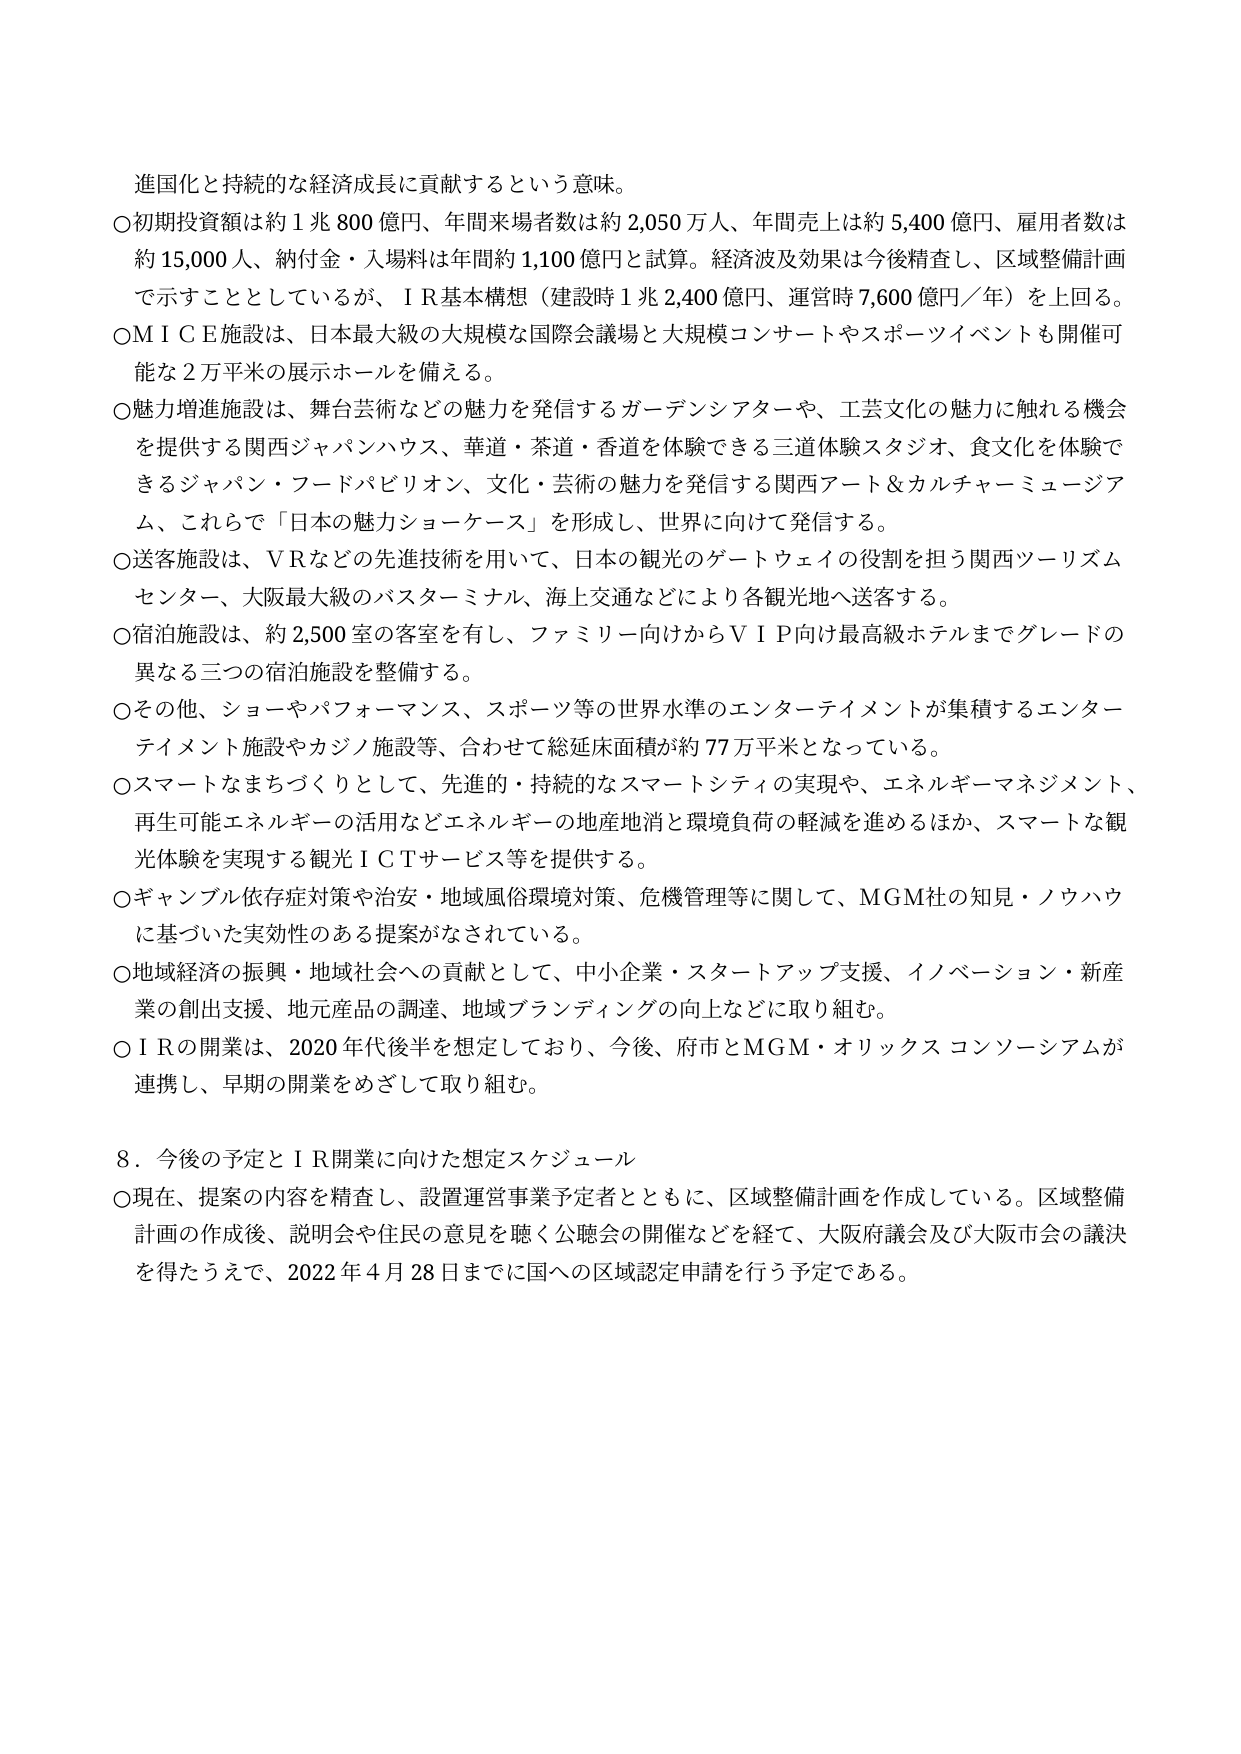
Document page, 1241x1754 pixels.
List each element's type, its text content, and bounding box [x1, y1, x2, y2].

text ○スマートなまちづくりとして、先進的・持続的なスマートシティの実現や、エネルギーマネジメント、再生可能エネルギーの活用などエネルギーの地産地消と環境負荷の軽減を進めるほか、スマートな観光体験を実現する観光ＩＣＴサービス等を提供する。 [112, 764, 1128, 877]
text ○魅力増進施設は、舞台芸術などの魅力を発信するガーデンシアターや、工芸文化の魅力に触れる機会を提供する関西ジャパンハウス、華道・茶道・香道を体験できる三道体験スタジオ、食文化を体験できるジャパン・フードパビリオン、文化・芸術の魅力を発信する関西アート＆カルチャーミュージアム、これらで「日本の魅力ショーケース」を形成し、世界に向けて発信する。 [112, 389, 1128, 539]
text ○宿泊施設は、約2,500室の客室を有し、ファミリー向けからＶＩＰ向け最高級ホテルまでグレードの異なる三つの宿泊施設を整備する。 [112, 614, 1128, 689]
text ○送客施設は、ＶＲなどの先進技術を用いて、日本の観光のゲートウェイの役割を担う関西ツーリズムセンター、大阪最大級のバスターミナル、海上交通などにより各観光地へ送客する。 [112, 539, 1128, 614]
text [112, 164, 1128, 202]
text ○初期投資額は約１兆800億円、年間来場者数は約2,050万人、年間売上は約5,400億円、雇用者数は約15,000人、納付金・入場料は年間約1,100億円と試算。経済波及効果は今後精査し、区域整備計画で示すこととしているが、ＩＲ基本構想（建設時１兆2,400億円、運営時7,600億円／年）を上回る。 [112, 202, 1128, 314]
text ○その他、ショーやパフォーマンス、スポーツ等の世界水準のエンターテイメントが集積するエンターテイメント施設やカジノ施設等、合わせて総延床面積が約77万平米となっている。 [112, 689, 1128, 764]
text ○現在、提案の内容を精査し、設置運営事業予定者とともに、区域整備計画を作成している。区域整備計画の作成後、説明会や住民の意見を聴く公聴会の開催などを経て、大阪府議会及び大阪市会の議決を得たうえで、2022年４月28日までに国への区域認定申請を行う予定である。 [112, 1177, 1128, 1289]
text ８．今後の予定とＩＲ開業に向けた想定スケジュール [112, 1139, 1128, 1177]
text ○ＩＲの開業は、2020年代後半を想定しており、今後、府市とＭＧＭ・オリックス コンソーシアムが連携し、早期の開業をめざして取り組む。 [112, 1027, 1128, 1102]
text ○ＭＩＣＥ施設は、日本最大級の大規模な国際会議場と大規模コンサートやスポーツイベントも開催可能な２万平米の展示ホールを備える。 [112, 314, 1128, 389]
text ○地域経済の振興・地域社会への貢献として、中小企業・スタートアップ支援、イノベーション・新産業の創出支援、地元産品の調達、地域ブランディングの向上などに取り組む。 [112, 952, 1128, 1027]
text ○ギャンブル依存症対策や治安・地域風俗環境対策、危機管理等に関して、ＭＧＭ社の知見・ノウハウに基づいた実効性のある提案がなされている。 [112, 877, 1128, 952]
